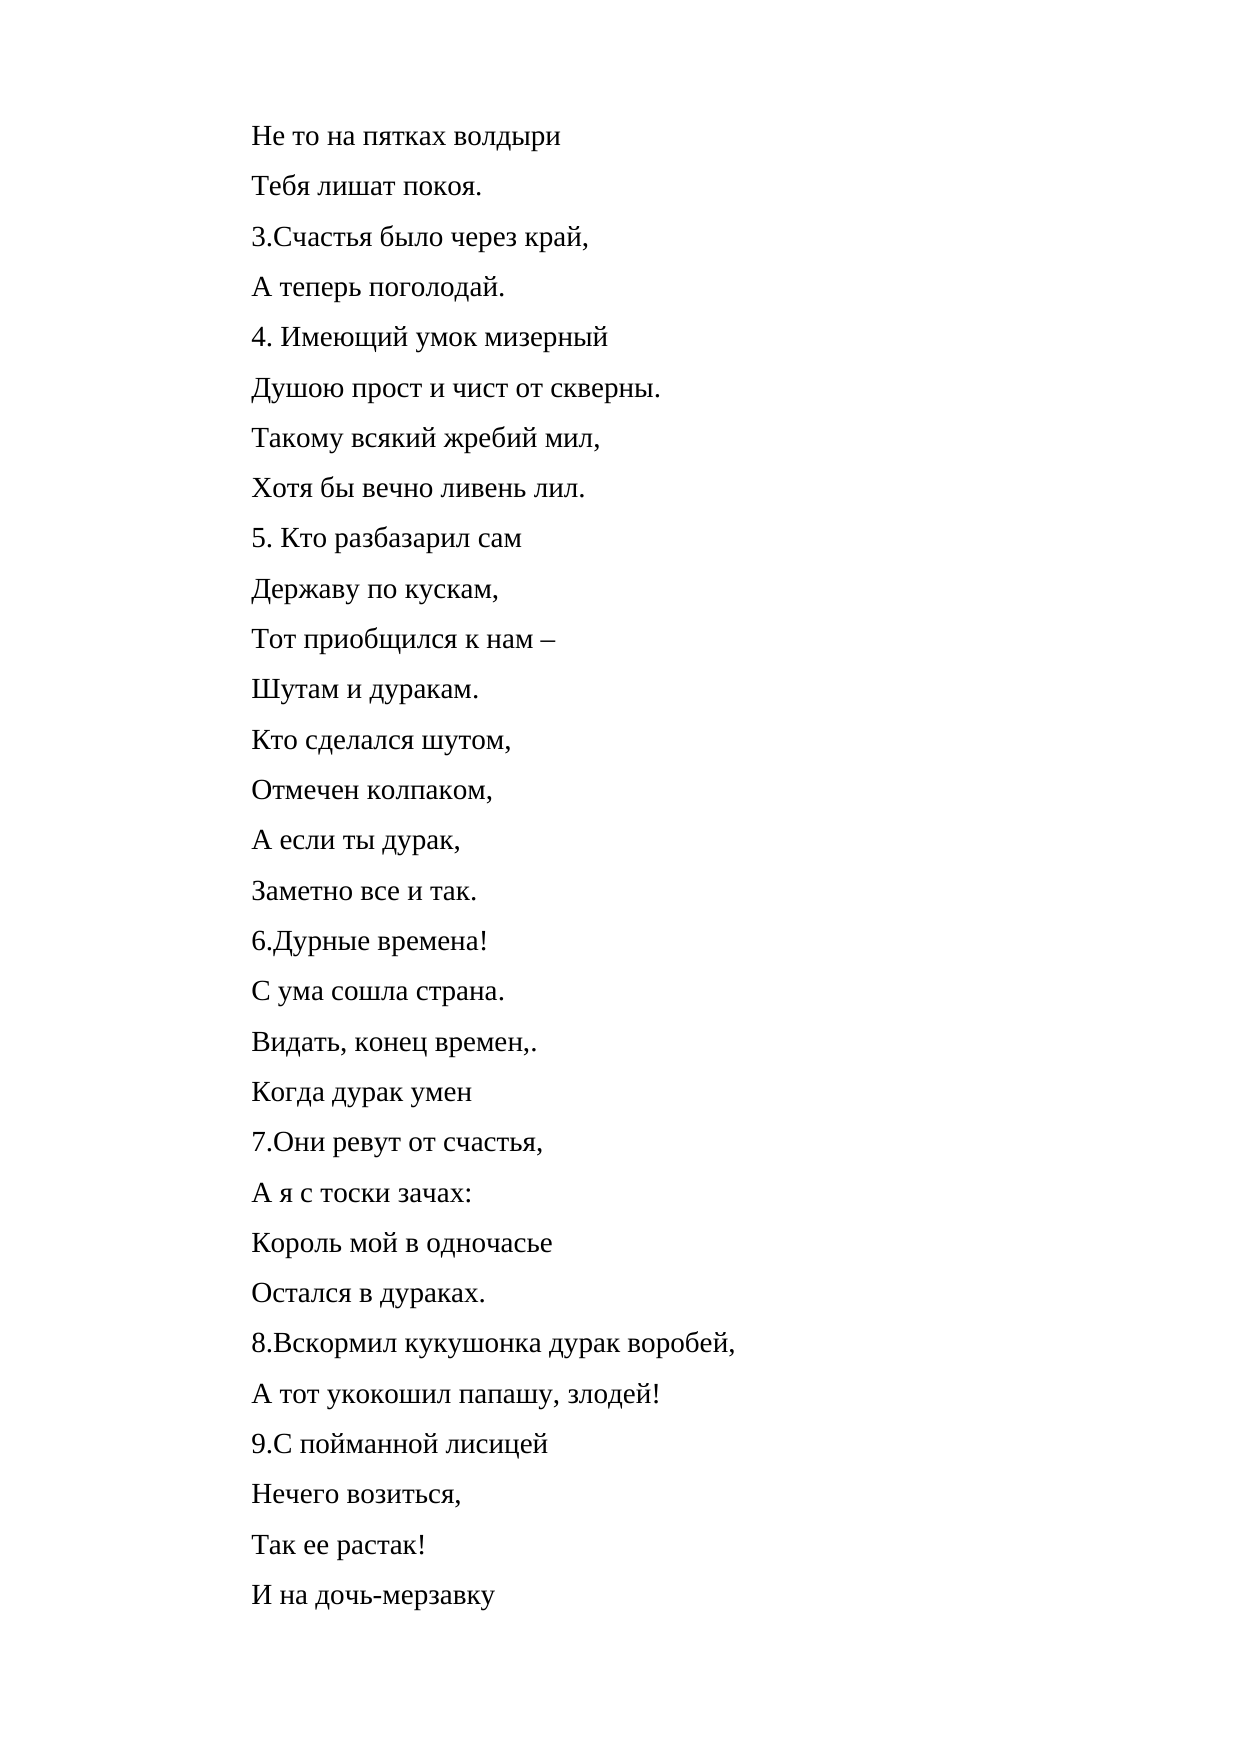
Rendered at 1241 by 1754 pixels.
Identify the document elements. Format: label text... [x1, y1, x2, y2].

text А тот укокошил папашу, злодей! [177, 1376, 1152, 1409]
text А теперь поголодай. [177, 269, 1152, 303]
text Державу по кускам, [177, 571, 1152, 604]
text Тебя лишат покоя. [177, 168, 1152, 202]
text 7.Они ревут от счастья, [177, 1124, 1152, 1158]
text Отмечен колпаком, [177, 772, 1152, 806]
text Видать, конец времен,. [177, 1024, 1152, 1057]
text Так ее растак! [177, 1527, 1152, 1560]
text Не то на пятках волдыри [177, 118, 1152, 152]
text 8.Вскормил кукушонка дурак воробей, [177, 1326, 1152, 1359]
text Когда дурак умен [177, 1074, 1152, 1108]
text Тот приобщился к нам – [177, 621, 1152, 655]
text 4. Имеющий умок мизерный [177, 319, 1152, 353]
text Заметно все и так. [177, 873, 1152, 906]
text 9.С пойманной лисицей [177, 1426, 1152, 1460]
text Кто сделался шутом, [177, 722, 1152, 755]
text Нечего возиться, [177, 1477, 1152, 1510]
text 6.Дурные времена! [177, 923, 1152, 957]
text Остался в дураках. [177, 1275, 1152, 1309]
text А если ты дурак, [177, 822, 1152, 856]
text С ума сошла страна. [177, 973, 1152, 1007]
text Душою прост и чист от скверны. [177, 370, 1152, 403]
text Шутам и дуракам. [177, 672, 1152, 705]
text Король мой в одночасье [177, 1225, 1152, 1258]
text Хотя бы вечно ливень лил. [177, 470, 1152, 504]
text 5. Кто разбазарил сам [177, 521, 1152, 554]
text И на дочь-мерзавку [177, 1577, 1152, 1611]
text 3.Счастья было через край, [177, 219, 1152, 252]
text А я с тоски зачах: [177, 1175, 1152, 1208]
text Такому всякий жребий мил, [177, 420, 1152, 453]
